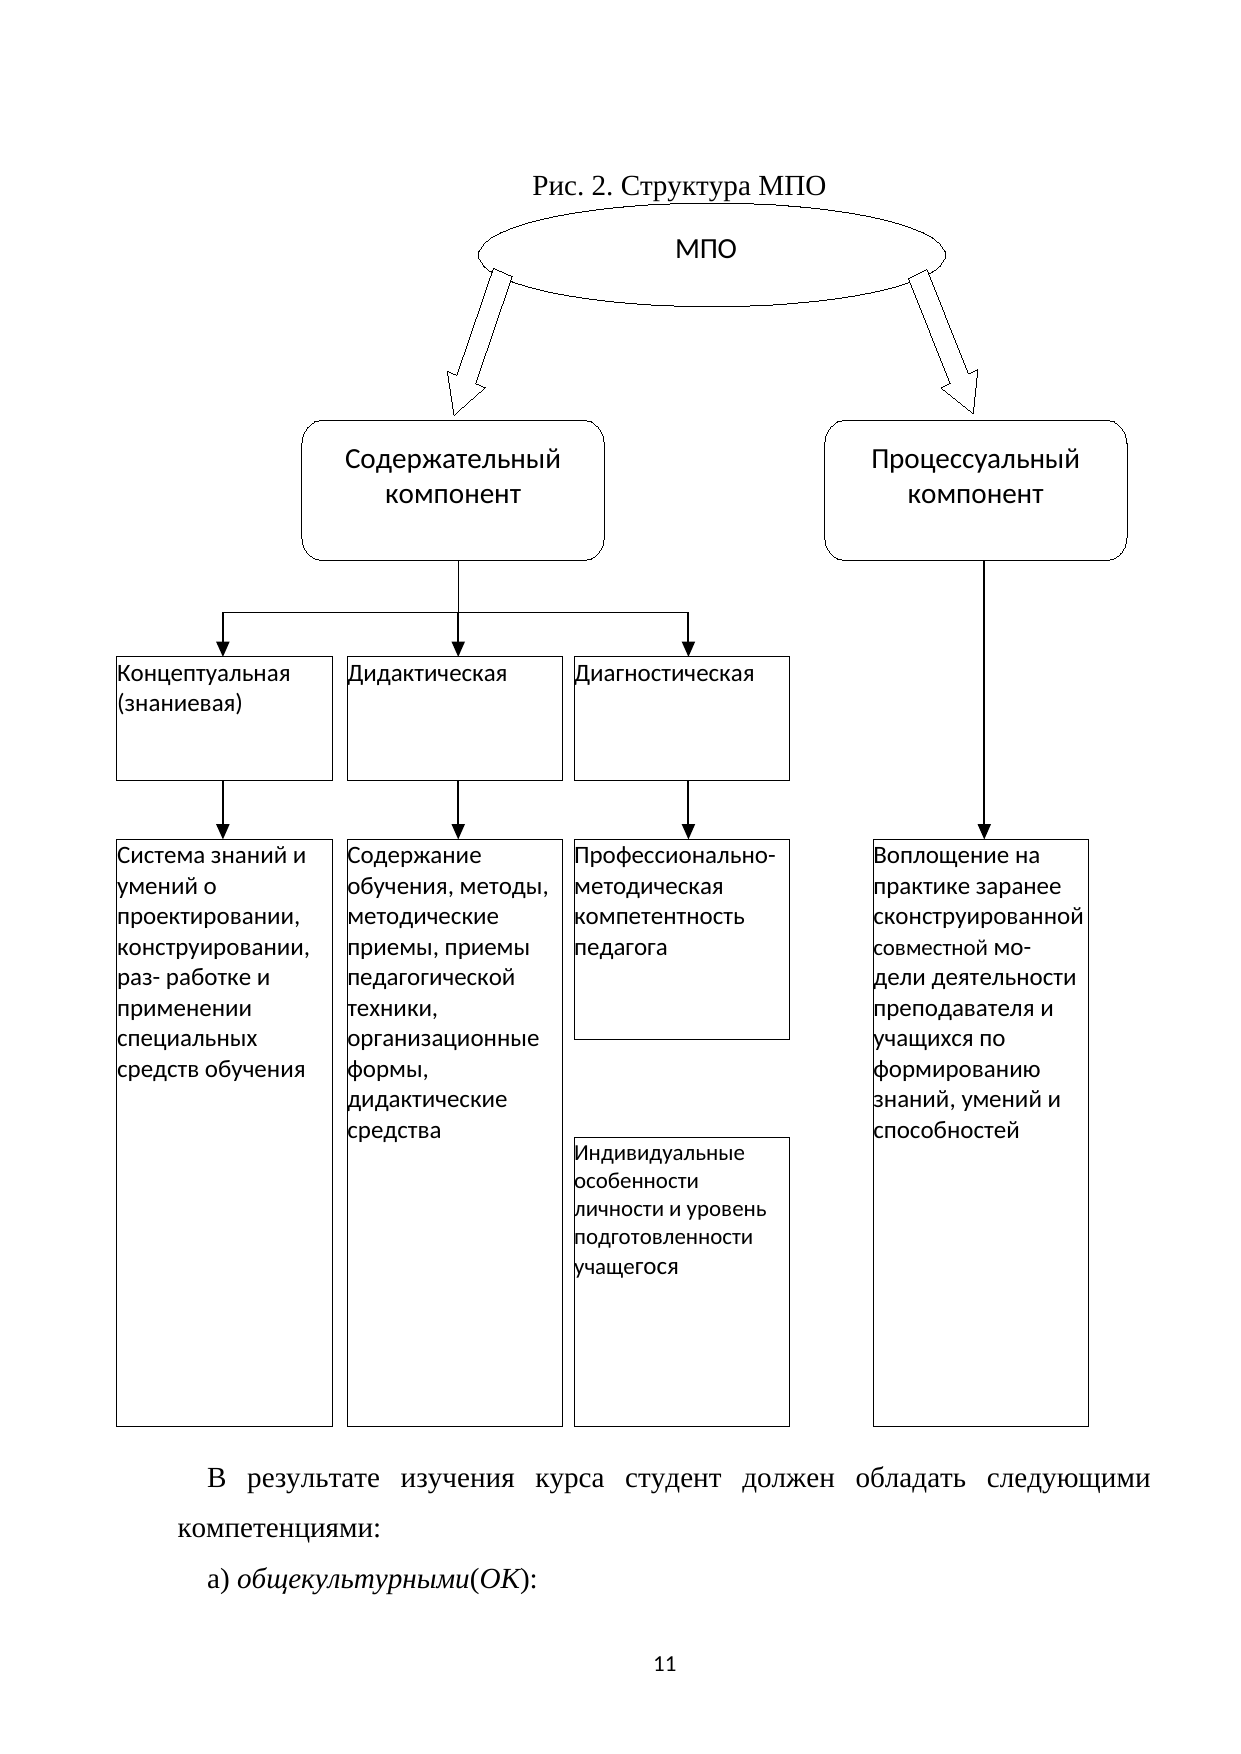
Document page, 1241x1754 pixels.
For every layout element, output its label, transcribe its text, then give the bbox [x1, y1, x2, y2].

text В результате изучения курса студент должен обладать следующими компетенциями: [177, 218, 1152, 1544]
text Рис. 2. Структура МПО [177, 168, 1152, 202]
text а) общекультурными(ОК): [177, 1561, 1152, 1594]
